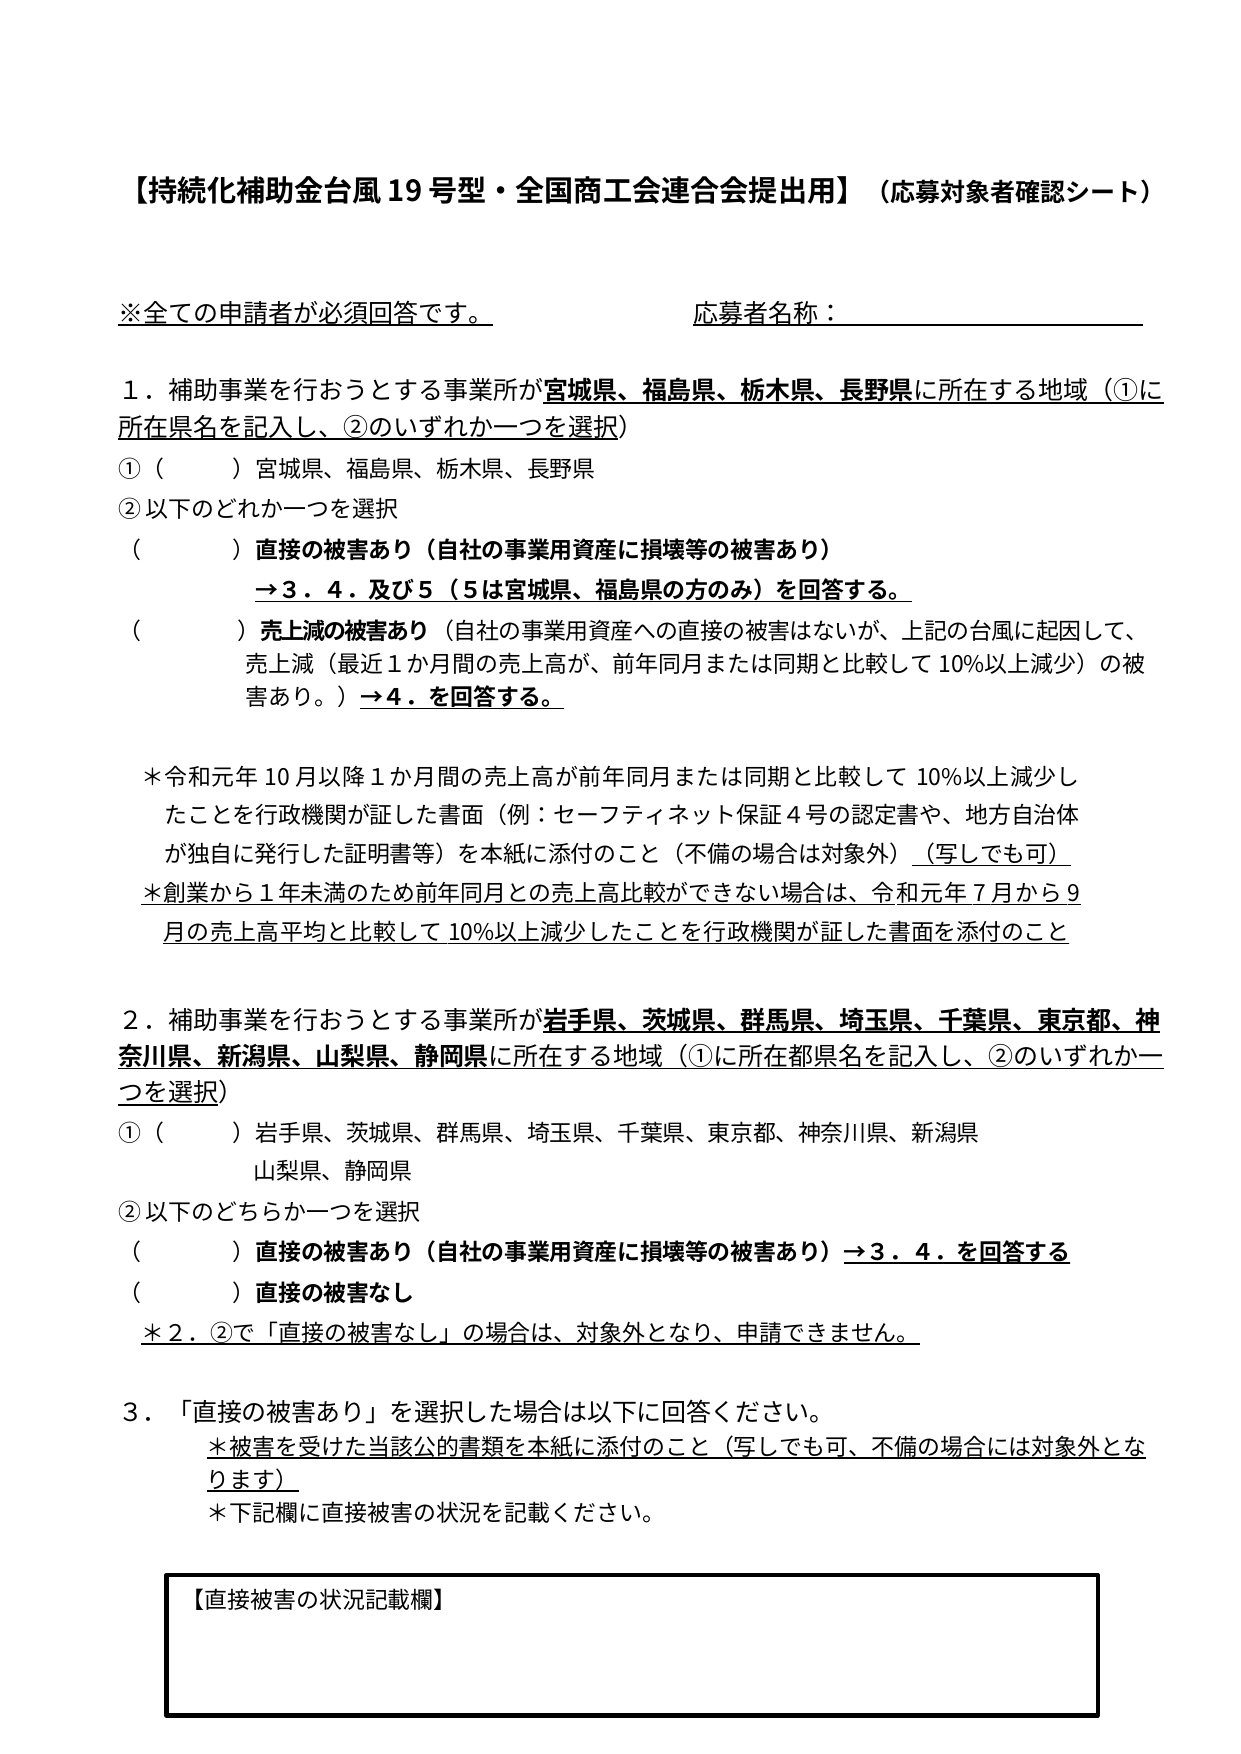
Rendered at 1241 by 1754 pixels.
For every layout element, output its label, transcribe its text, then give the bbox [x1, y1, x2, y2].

text 山梨県、静岡県 [118, 1153, 1166, 1186]
text ※全ての申請者が必須回答です。 応募者名称： [118, 293, 1166, 329]
text ＊創業から１年未満のため前年同月との売上高比較ができない場合は、令和元年7月から9月の売上高平均と比較して10%以上減少したことを行政機関が証した書面を添付のこと [141, 875, 1080, 947]
text １．補助事業を行おうとする事業所が宮城県、福島県、栃木県、長野県に所在する地域（①に所在県名を記入し、②のいずれか一つを選択） [118, 371, 1166, 443]
text ＊下記欄に直接被害の状況を記載ください。 [207, 1495, 1166, 1528]
text ＊２．②で「直接の被害なし」の場合は、対象外となり、申請できません。 [141, 1315, 1151, 1348]
text ②以下のどれか一つを選択 [118, 491, 1151, 524]
text →３．４．及び５（５は宮城県、福島県の方のみ）を回答する。 [233, 572, 1151, 605]
text ②以下のどちらか一つを選択 [118, 1193, 1151, 1227]
text ２．補助事業を行おうとする事業所が岩手県、茨城県、群馬県、埼玉県、千葉県、東京都、神奈川県、新潟県、山梨県、静岡県に所在する地域（①に所在都県名を記入し、②のいずれか一つを選択） [118, 1000, 1166, 1109]
text （ ）直接の被害あり（自社の事業用資産に損壊等の被害あり）→３．４．を回答する [118, 1234, 1151, 1267]
text ①（ ）岩手県、茨城県、群馬県、埼玉県、千葉県、東京都、神奈川県、新潟県 [118, 1114, 1166, 1148]
text ①（ ）宮城県、福島県、栃木県、長野県 [118, 451, 1166, 484]
text （ ）売上減の被害あり（自社の事業用資産への直接の被害はないが、上記の台風に起因して、売上減（最近１か月間の売上高が、前年同月または同期と比較して10%以上減少）の被害あり。）→４．を回答する。 [118, 613, 1151, 712]
text ＊被害を受けた当該公的書類を本紙に添付のこと（写しでも可、不備の場合には対象外となります） [207, 1428, 1166, 1495]
text （ ）直接の被害なし [118, 1274, 1151, 1308]
text ３．「直接の被害あり」を選択した場合は以下に回答ください。 [118, 1392, 1166, 1428]
text ＊令和元年10月以降１か月間の売上高が前年同月または同期と比較して10%以上減少したことを行政機関が証した書面（例：セーフティネット保証４号の認定書や、地方自治体が独自に発行した証明書等）を本紙に添付のこと（不備の場合は対象外）（写しでも可） [141, 758, 1079, 869]
text （ ）直接の被害あり（自社の事業用資産に損壊等の被害あり） [118, 532, 1151, 565]
